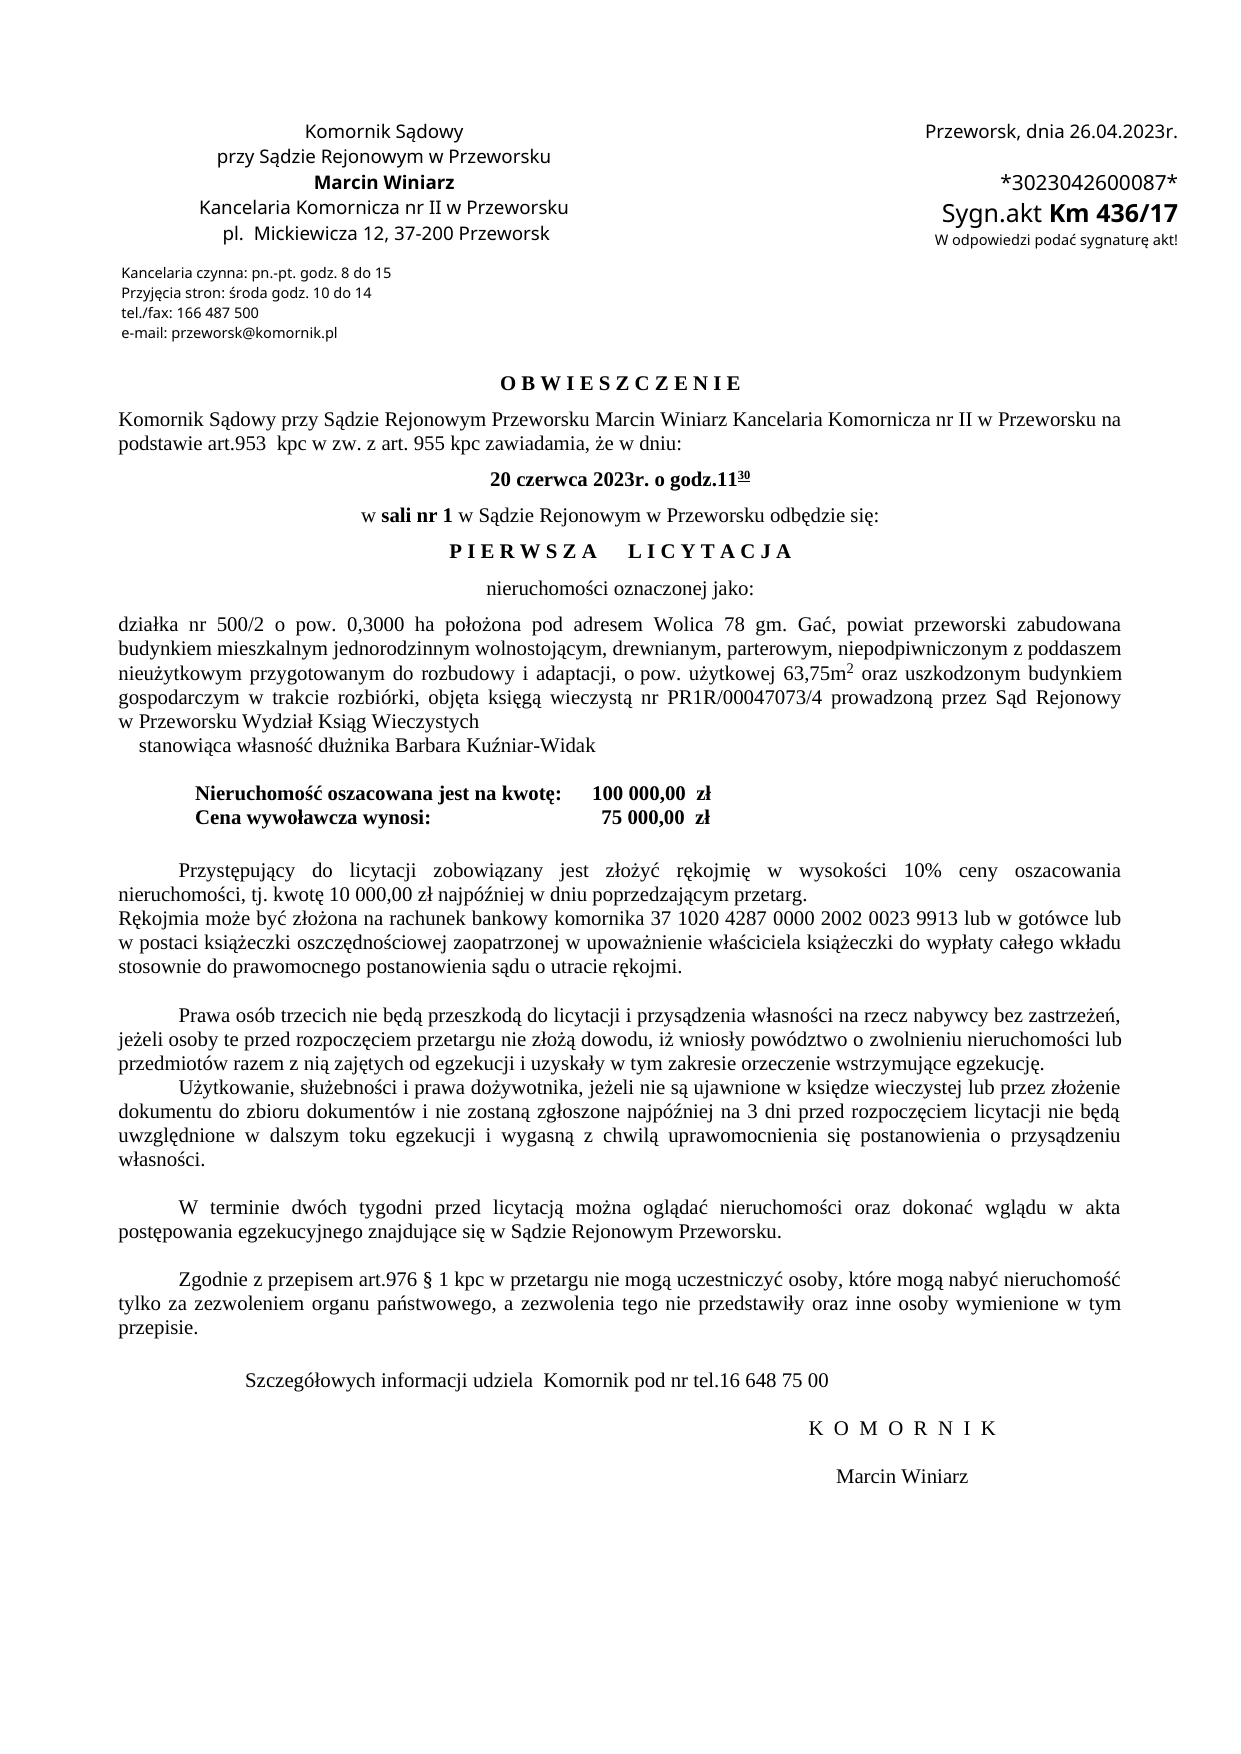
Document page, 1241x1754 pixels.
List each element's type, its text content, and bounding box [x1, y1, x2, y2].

text Prawa osób trzecich nie będą przeszkodą do licytacji i przysądzenia własności na rzecz nabywcy bez zastrzeżeń, jeżeli osoby te przed rozpoczęciem przetargu nie złożą dowodu, iż wniosły powództwo o zwolnieniu nieruchomości lub przedmiotów razem z nią zajętych od egzekucji i uzyskały w tym zakresie orzeczenie wstrzymujące egzekucję. [118, 1002, 1122, 1075]
text nieruchomości oznaczonej jako: [118, 575, 1122, 599]
text P I E R W S Z A L I C Y T A C J A [118, 539, 1122, 563]
text w sali nr 1 w Sądzie Rejonowym w Przeworsku odbędzie się: [118, 503, 1122, 527]
text Przystępujący do licytacji zobowiązany jest złożyć rękojmię w wysokości 10% ceny oszacowania nieruchomości, tj. kwotę 10 000,00 zł najpóźniej w dniu poprzedzającym przetarg. [118, 858, 1122, 906]
text Rękojmia może być złożona na rachunek bankowy komornika 37 1020 4287 0000 2002 0023 9913 lub w gotówce lub w postaci książeczki oszczędnościowej zaopatrzonej w upoważnienie właściciela książeczki do wypłaty całego wkładu stosownie do prawomocnego postanowienia sądu o utracie rękojmi. [118, 906, 1122, 978]
text Użytkowanie, służebności i prawa dożywotnika, jeżeli nie są ujawnione w księdze wieczystej lub przez złożenie dokumentu do zbioru dokumentów i nie zostaną zgłoszone najpóźniej na 3 dni przed rozpoczęciem licytacji nie będą uwzględnione w dalszym toku egzekucji i wygasną z chwilą uprawomocnienia się postanowienia o przysądzeniu własności. [118, 1075, 1122, 1171]
table_header Komornik Sądowy przy Sądzie Rejonowym w Przeworsku Marcin Winiarz Kancelaria Komornicza nr II w Przeworsku pl. Mickiewicza 12, 37-200 Przeworsk Kancelaria czynna: pn.-pt. godz. 8 do 15 Przyjęcia stron: środa godz. 10 do 14 tel./fax: 166 487 500 e-mail: przeworsk@komornik.pl [118, 118, 649, 342]
text Marcin Winiarz [682, 1464, 1122, 1488]
text Cena wywoławcza wynosi: 75 000,00 zł [195, 805, 1122, 829]
text O B W I E S Z C Z E N I E [118, 371, 1122, 395]
text Komornik Sądowy przy Sądzie Rejonowym Przeworsku Marcin Winiarz Kancelaria Komornicza nr II w Przeworsku na podstawie art.953 kpc w zw. z art. 955 kpc zawiadamia, że w dniu: [118, 407, 1122, 455]
text Zgodnie z przepisem art.976 § 1 kpc w przetargu nie mogą uczestniczyć osoby, które mogą nabyć nieruchomość tylko za zezwoleniem organu państwowego, a zezwolenia tego nie przedstawiły oraz inne osoby wymienione w tym przepisie. [118, 1267, 1122, 1339]
text 20 czerwca 2023r. o godz.1130 [118, 467, 1122, 491]
text Szczegółowych informacji udziela Komornik pod nr tel.16 648 75 00 [118, 1368, 1122, 1392]
text K O M O R N I K [682, 1416, 1122, 1440]
text W terminie dwóch tygodni przed licytacją można oglądać nieruchomości oraz dokonać wglądu w akta postępowania egzekucyjnego znajdujące się w Sądzie Rejonowym Przeworsku. [118, 1195, 1122, 1243]
text Nieruchomość oszacowana jest na kwotę: 100 000,00 zł [195, 781, 1122, 805]
text stanowiąca własność dłużnika Barbara Kuźniar-Widak [139, 733, 1122, 757]
table_header Przeworsk, dnia 26.04.2023r. *3023042600087* Sygn.akt Km 436/17 W odpowiedzi podać sygnaturę akt! [650, 118, 1181, 342]
text działka nr 500/2 o pow. 0,3000 ha położona pod adresem Wolica 78 gm. Gać, powiat przeworski zabudowana budynkiem mieszkalnym jednorodzinnym wolnostojącym, drewnianym, parterowym, niepodpiwniczonym z poddaszem nieużytkowym przygotowanym do rozbudowy i adaptacji, o pow. użytkowej 63,75m2 oraz uszkodzonym budynkiem gospodarczym w trakcie rozbiórki, objęta księgą wieczystą nr PR1R/00047073/4 prowadzoną przez Sąd Rejonowy w Przeworsku Wydział Ksiąg Wieczystych [118, 611, 1122, 733]
